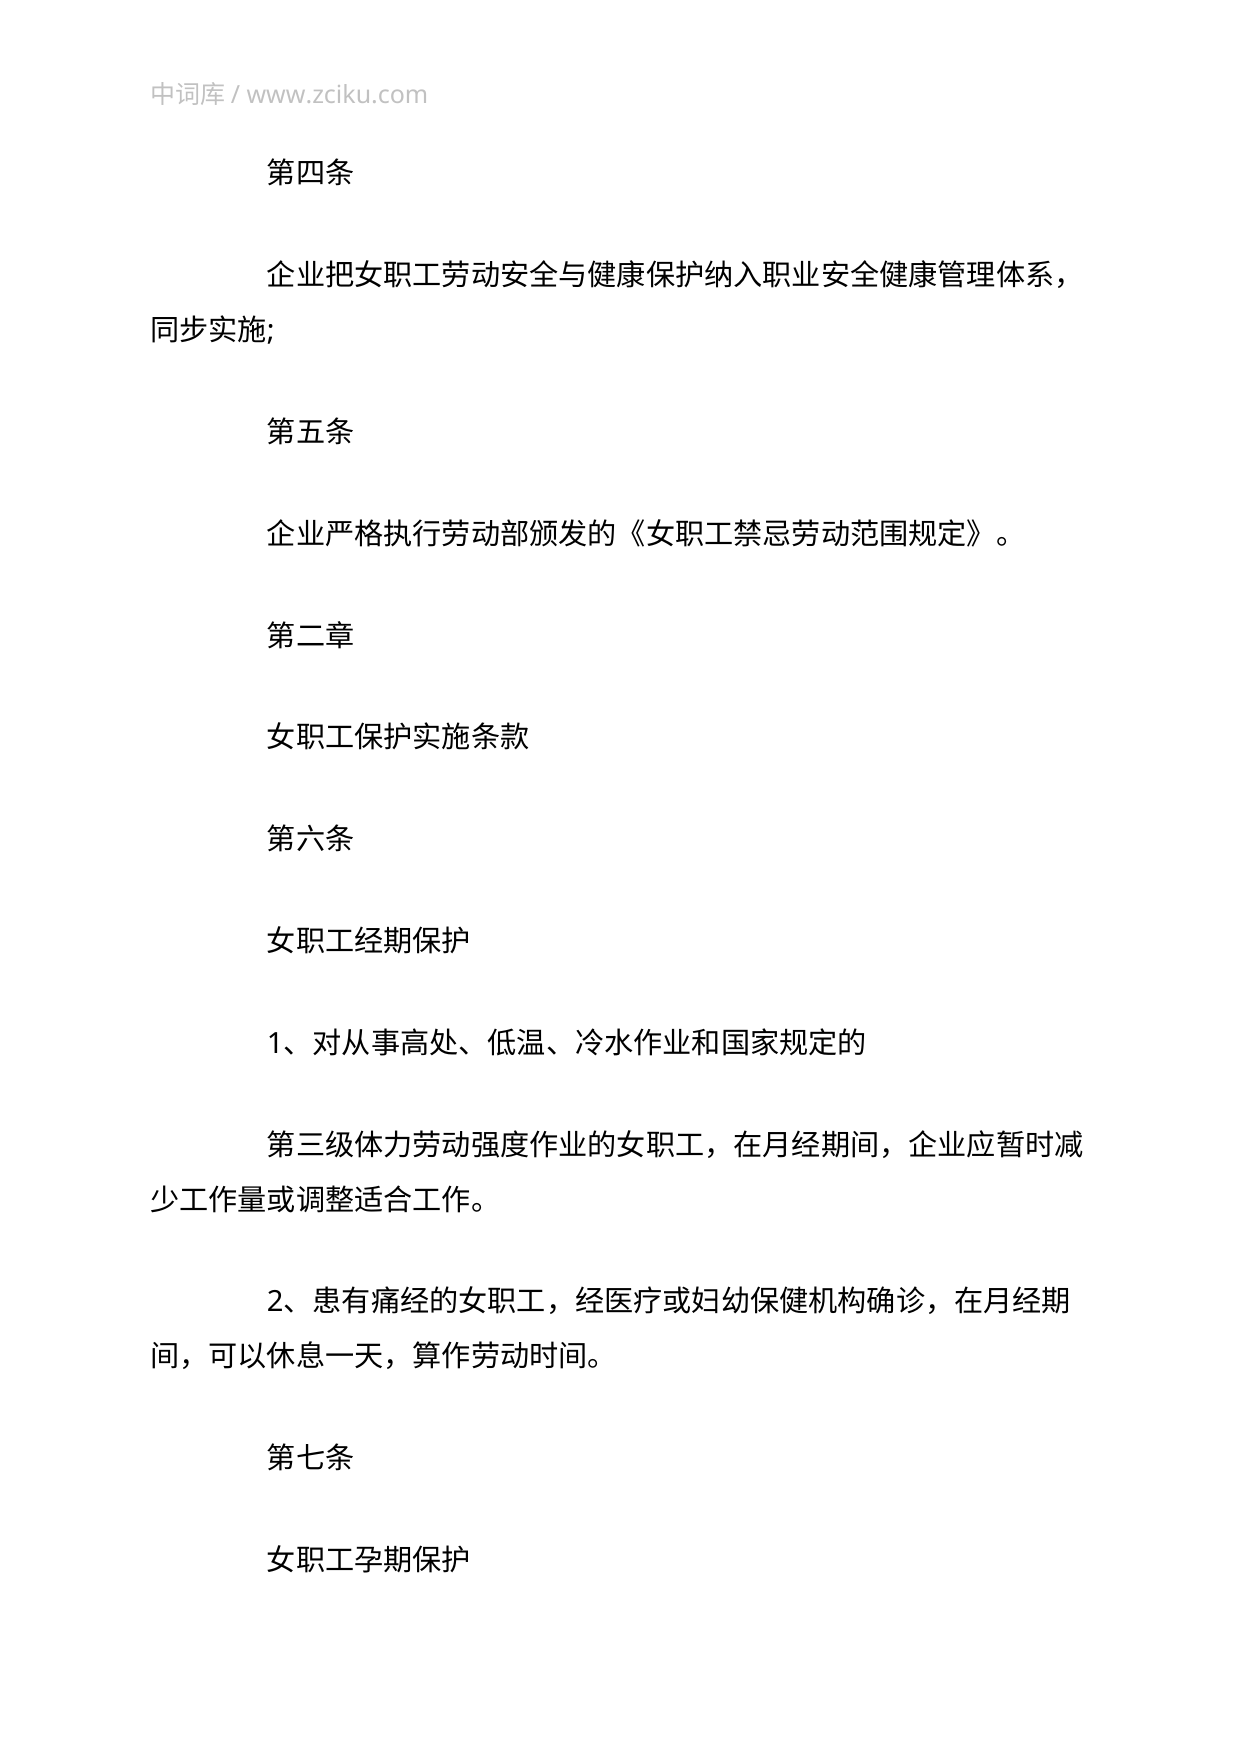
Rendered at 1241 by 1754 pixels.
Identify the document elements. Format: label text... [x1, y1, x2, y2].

text 第六条 [150, 816, 1090, 858]
text 2、患有痛经的女职工，经医疗或妇幼保健机构确诊，在月经期间，可以休息一天，算作劳动时间。 [150, 1278, 1090, 1375]
text 第三级体力劳动强度作业的女职工，在月经期间，企业应暂时减少工作量或调整适合工作。 [150, 1121, 1090, 1218]
text 女职工保护实施条款 [150, 714, 1090, 756]
text 女职工经期保护 [150, 917, 1090, 960]
text 第七条 [150, 1435, 1090, 1477]
text 第二章 [150, 612, 1090, 654]
text 企业把女职工劳动安全与健康保护纳入职业安全健康管理体系，同步实施; [150, 252, 1090, 349]
text 第四条 [150, 150, 1090, 192]
text 1、对从事高处、低温、冷水作业和国家规定的 [150, 1019, 1090, 1062]
text 女职工孕期保护 [150, 1536, 1090, 1579]
text 第五条 [150, 409, 1090, 451]
text 企业严格执行劳动部颁发的《女职工禁忌劳动范围规定》。 [150, 510, 1090, 553]
